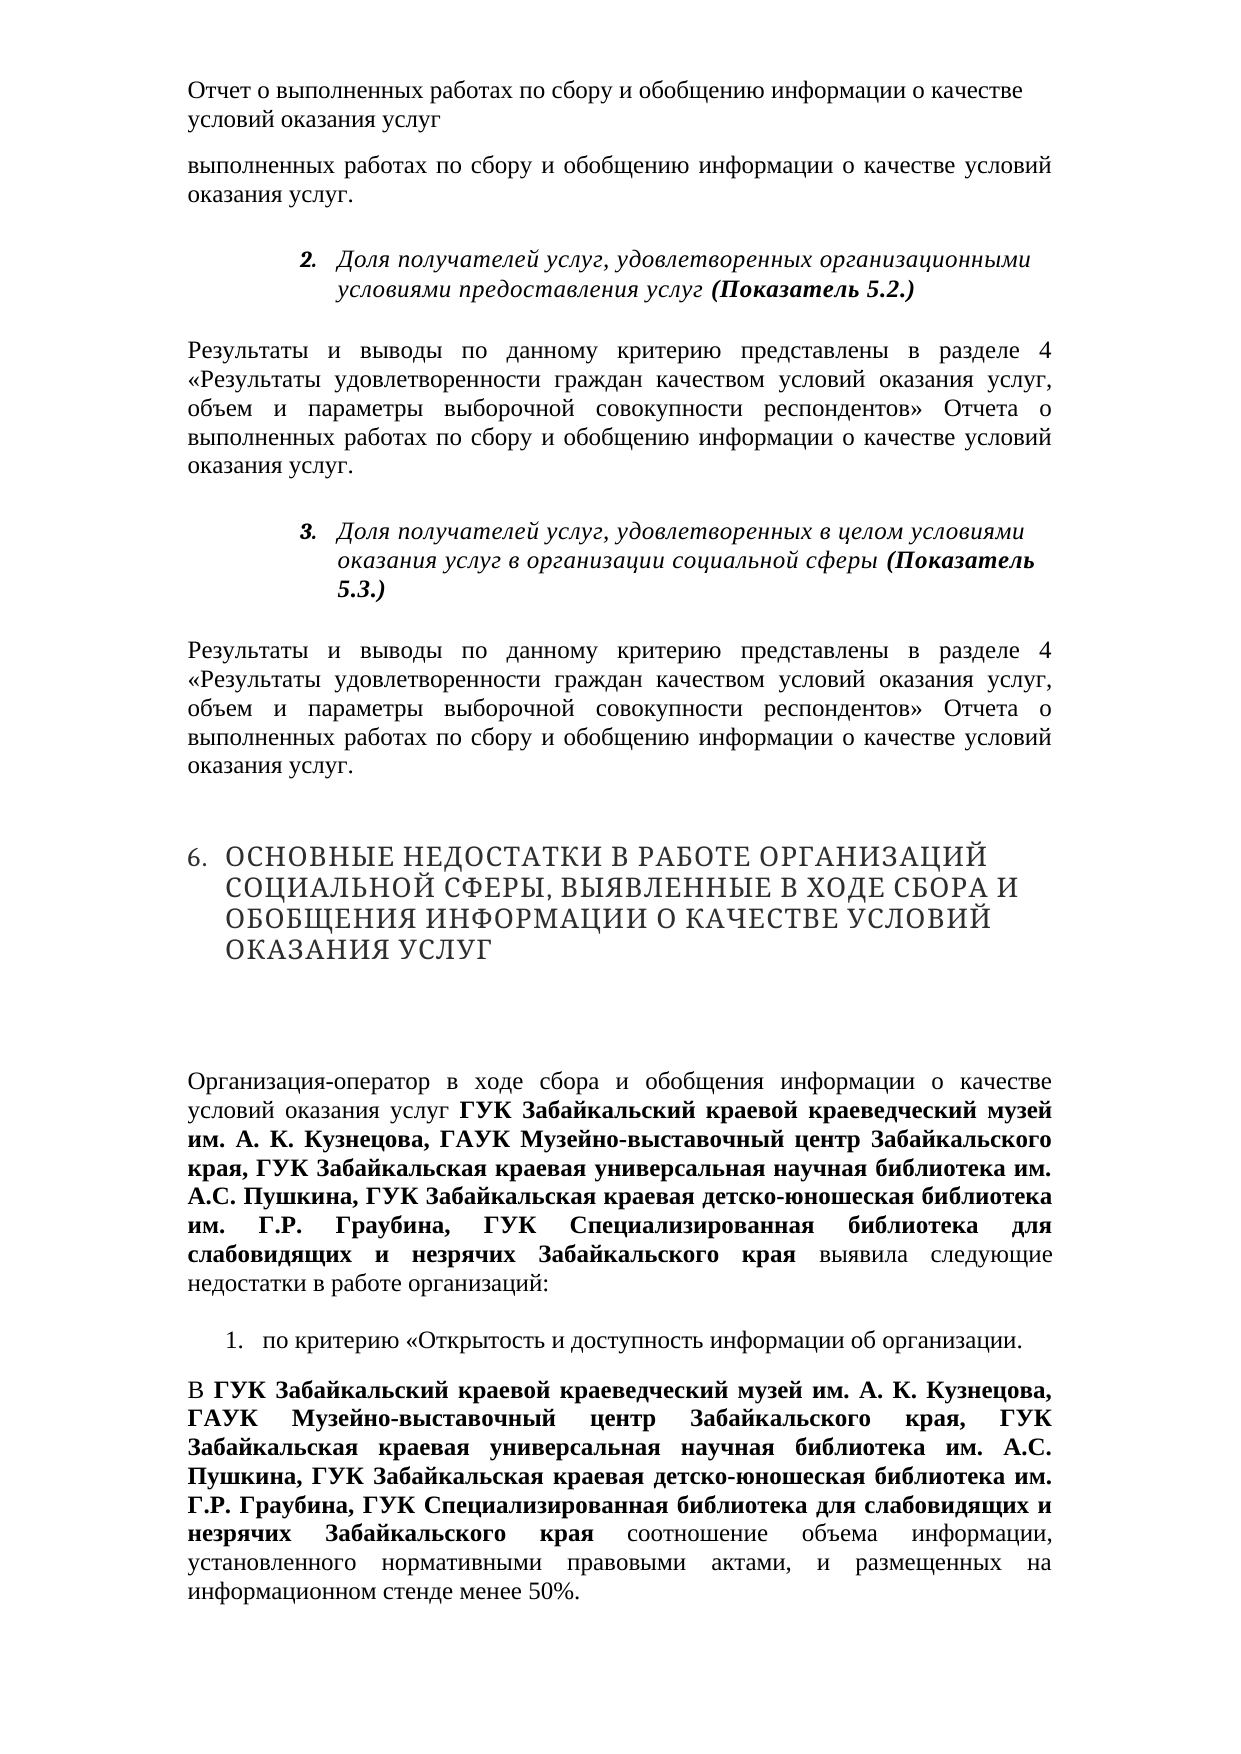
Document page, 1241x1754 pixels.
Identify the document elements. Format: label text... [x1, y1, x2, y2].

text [187, 150, 1053, 207]
list по критерию «Открытость и доступность информации об организации. [225, 1325, 1053, 1354]
subtitle Основные недостатки в работе организаций социальной сферы, выявленные в ходе сбора и обобщения информации о качестве условий оказания услуг [187, 842, 1053, 966]
subtitle Доля получателей услуг, удовлетворенных организационными условиями предоставления услуг (Показатель 5.2.) [300, 244, 1053, 302]
subtitle Доля получателей услуг, удовлетворенных в целом условиями оказания услуг в организации социальной сферы (Показатель 5.3.) [300, 516, 1053, 603]
text Организация-оператор в ходе сбора и обобщения информации о качестве условий оказания услуг ГУК Забайкальский краевой краеведческий музей им. А. К. Кузнецова, ГАУК Музейно-выставочный центр Забайкальского края, ГУК Забайкальская краевая универсальная научная библиотека им. А.С. Пушкина, ГУК Забайкальская краевая детско-юношеская библиотека им. Г.Р. Граубина, ГУК Специализированная библиотека для слабовидящих и незрячих Забайкальского края выявила следующие недостатки в работе организаций: [187, 1066, 1053, 1296]
text В ГУК Забайкальский краевой краеведческий музей им. А. К. Кузнецова, ГАУК Музейно-выставочный центр Забайкальского края, ГУК Забайкальская краевая универсальная научная библиотека им. А.С. Пушкина, ГУК Забайкальская краевая детско-юношеская библиотека им. Г.Р. Граубина, ГУК Специализированная библиотека для слабовидящих и незрячих Забайкальского края соотношение объема информации, установленного нормативными правовыми актами, и размещенных на информационном стенде менее 50%. [187, 1375, 1053, 1605]
